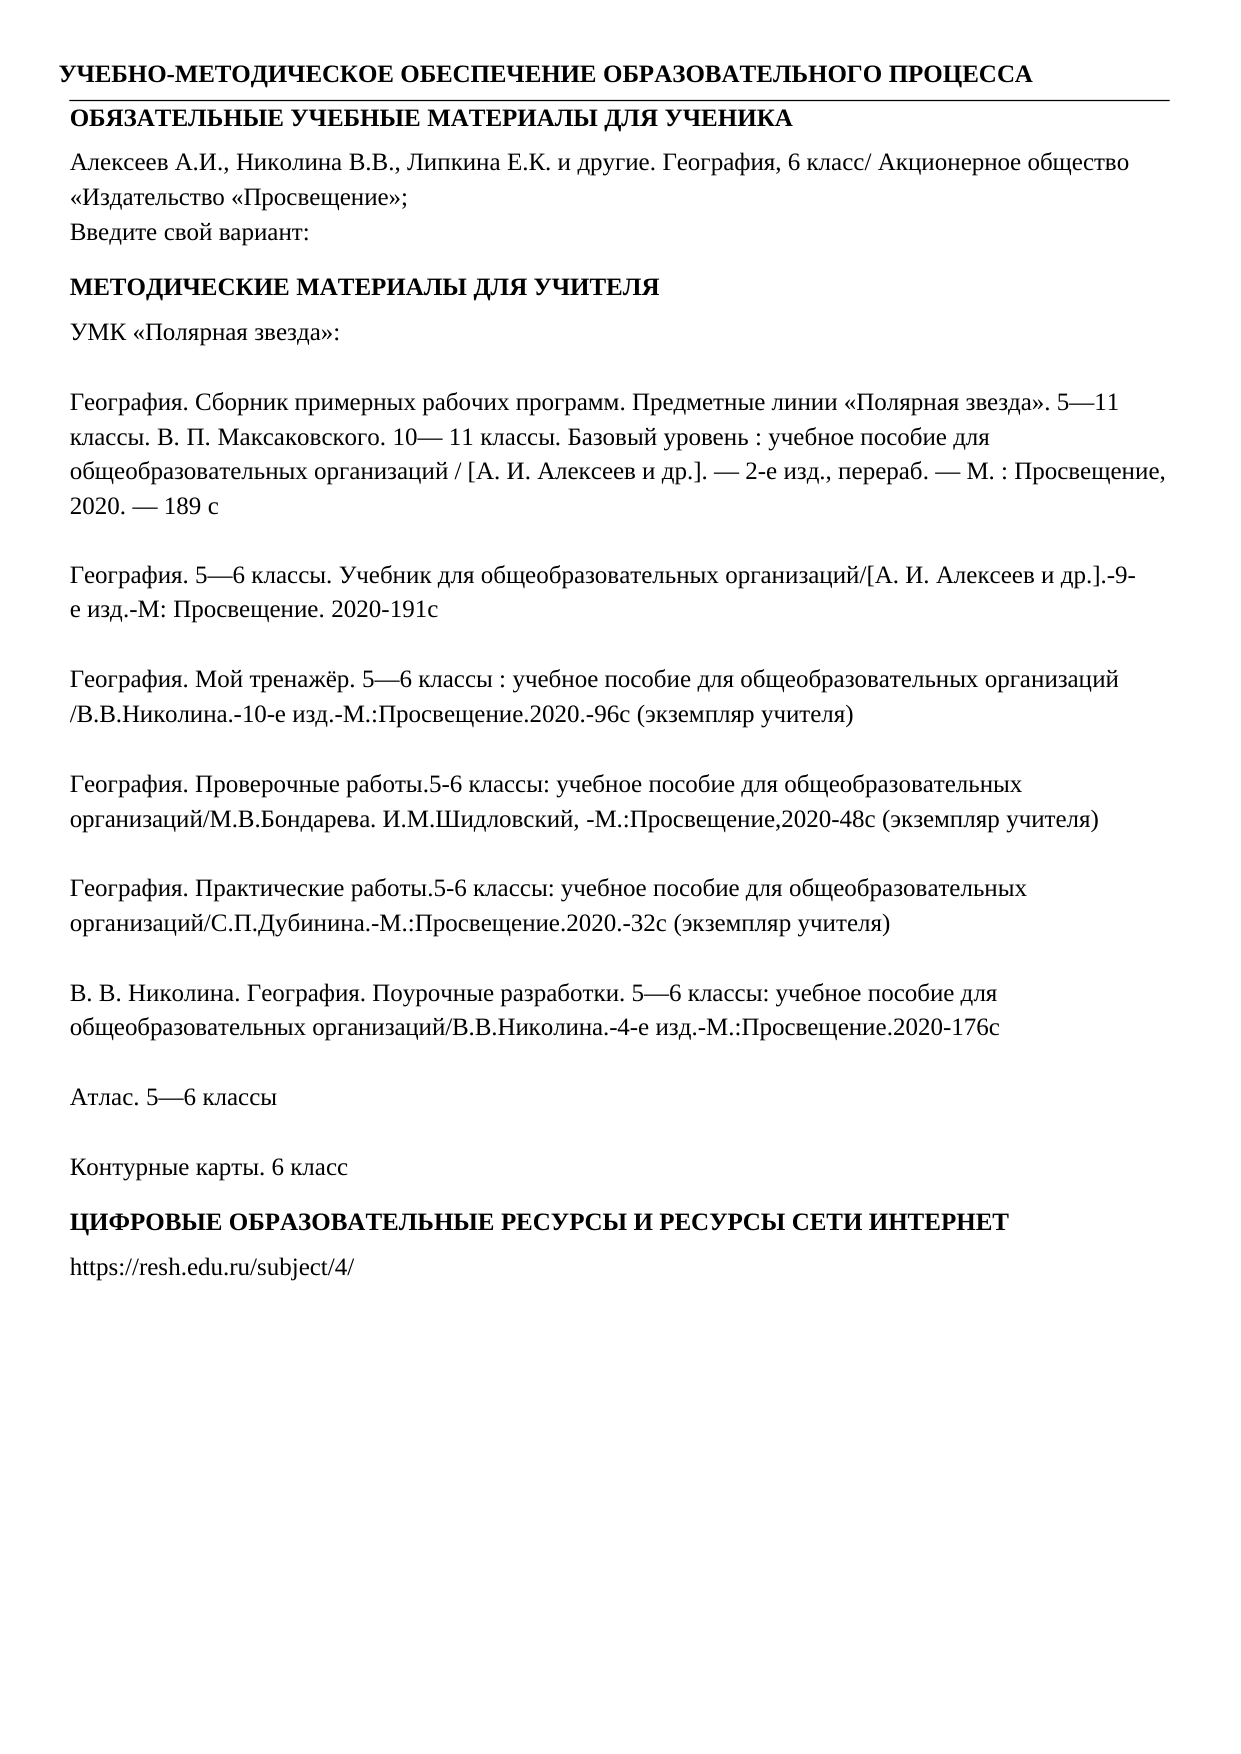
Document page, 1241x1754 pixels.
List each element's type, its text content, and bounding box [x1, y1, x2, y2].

subtitle ОБЯЗАТЕЛЬНЫЕ УЧЕБНЫЕ МАТЕРИАЛЫ ДЛЯ УЧЕНИКА [69, 103, 1182, 132]
text География. Мой тренажёр. 5—6 классы : учебное пособие для общеобразовательных организаций [69, 664, 1182, 692]
text https://resh.edu.ru/subject/4/ [69, 1252, 1182, 1280]
text География. Практические работы.5-6 классы: учебное пособие для общеобразовательных организаций/С.П.Дубинина.-М.:Просвещение.2020.-32с (экземпляр учителя) [69, 873, 1028, 937]
text География. 5—6 классы. Учебник для общеобразовательных организаций/[А. И. Алексеев и др.].-9-е изд.-М: Просвещение. 2020-191с [69, 560, 1144, 623]
subtitle ЦИФРОВЫЕ ОБРАЗОВАТЕЛЬНЫЕ РЕСУРСЫ И РЕСУРСЫ СЕТИ ИНТЕРНЕТ [69, 1207, 1182, 1236]
text УЧЕБНО-МЕТОДИЧЕСКОЕ ОБЕСПЕЧЕНИЕ ОБРАЗОВАТЕЛЬНОГО ПРОЦЕССА [58, 59, 1182, 87]
text География. Проверочные работы.5-6 классы: учебное пособие для общеобразовательных организаций/М.В.Бондарева. И.М.Шидловский, -М.:Просвещение,2020-48с (экземпляр учителя) [69, 769, 1182, 833]
text В. В. Николина. География. Поурочные разработки. 5—6 классы: учебное пособие для общеобразовательных организаций/В.В.Николина.-4-е изд.-М.:Просвещение.2020-176с [69, 978, 1182, 1041]
text Алексеев А.И., Николина В.В., Липкина Е.К. и другие. География, 6 класс/ Акционерное общество [69, 147, 1182, 176]
subtitle МЕТОДИЧЕСКИЕ МАТЕРИАЛЫ ДЛЯ УЧИТЕЛЯ [69, 272, 1182, 301]
text «Издательство «Просвещение»; Введите свой вариант: [69, 182, 411, 246]
text География. Сборник примерных рабочих программ. Предметные линии «Полярная звезда». 5—11 классы. В. П. Максаковского. 10— 11 классы. Базовый уровень : учебное пособие для общеобразовательных организаций / [А. И. Алексеев и др.]. — 2-е изд., перераб. — М. : Просвещение, 2020. — 189 с [69, 387, 1168, 520]
text УМК «Полярная звезда»: [69, 317, 1182, 346]
text /В.В.Николина.-10-е изд.-М.:Просвещение.2020.-96с (экземпляр учителя) [69, 699, 1182, 728]
text Атлас. 5—6 классы Контурные карты. 6 класс [69, 1049, 348, 1189]
